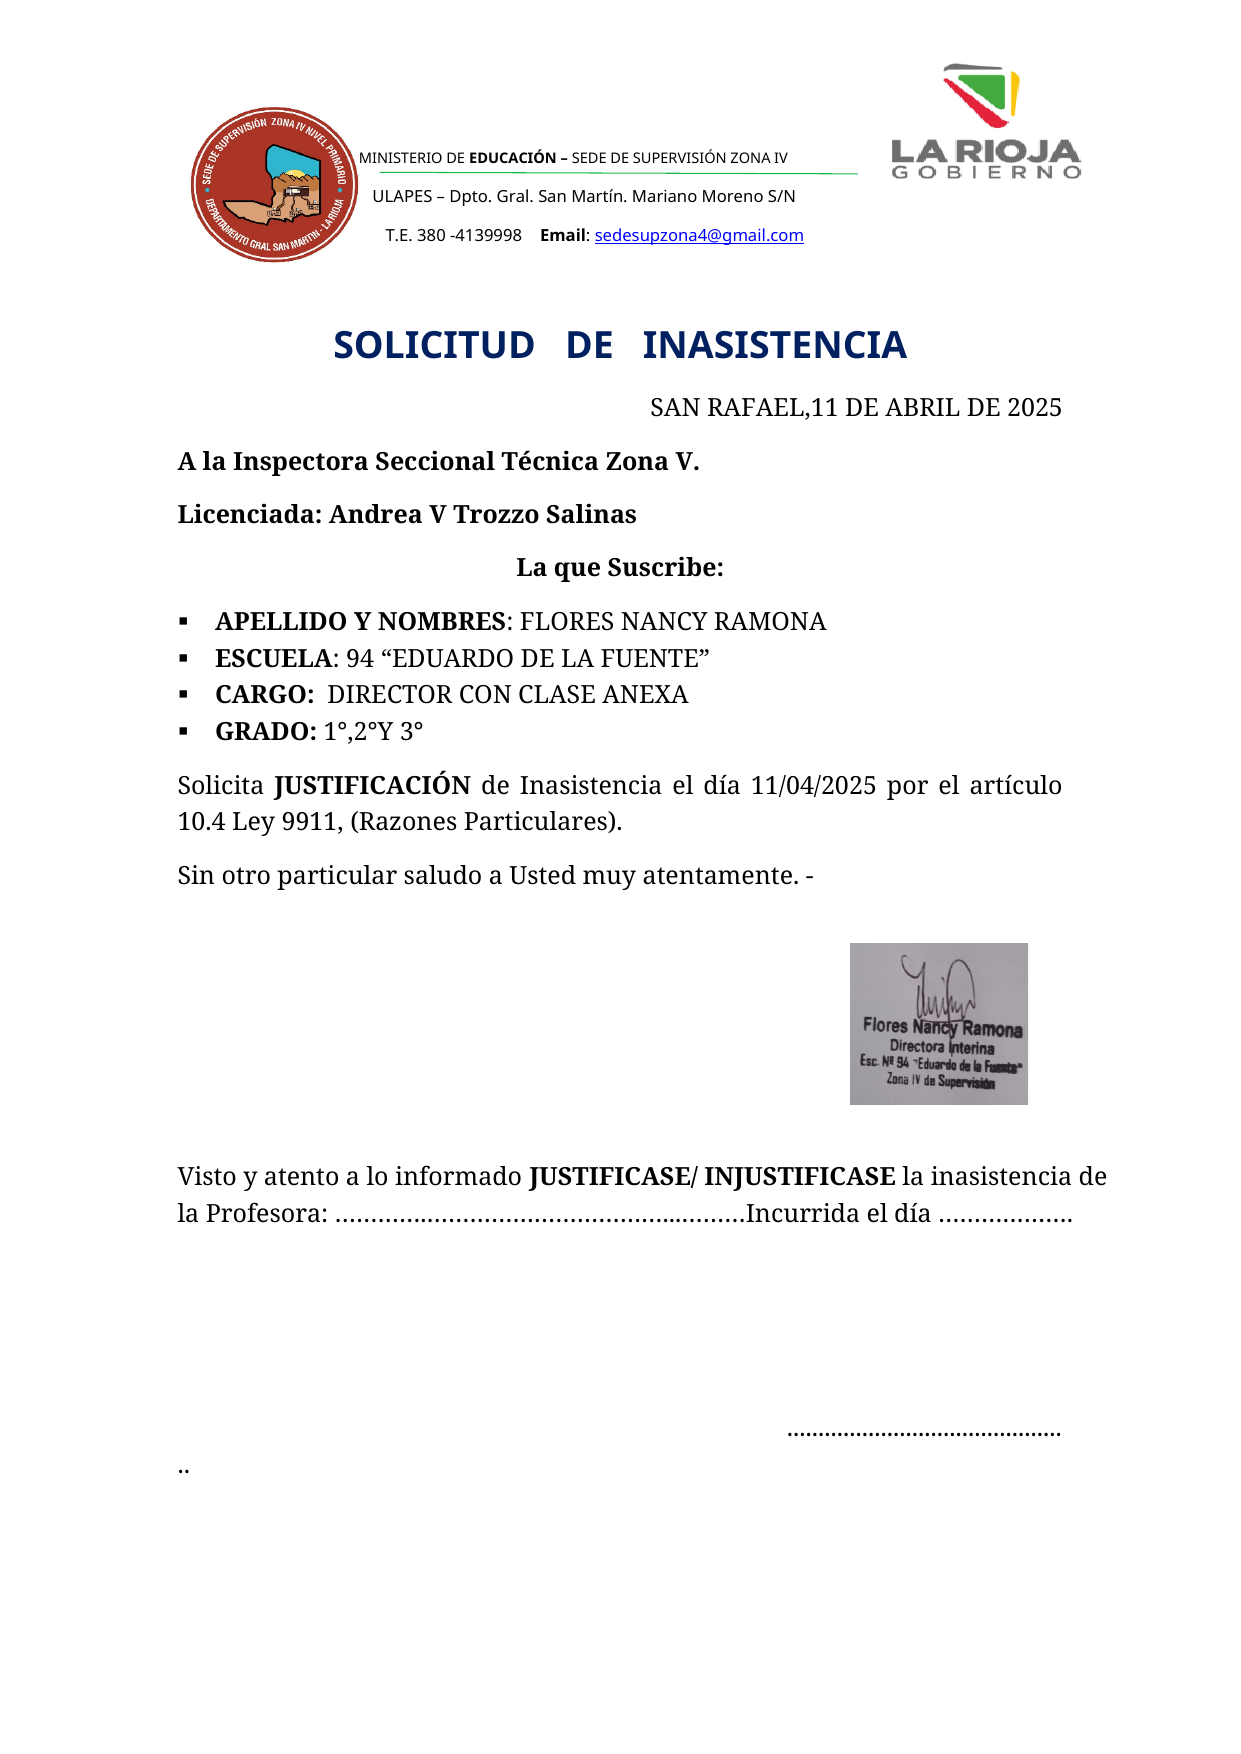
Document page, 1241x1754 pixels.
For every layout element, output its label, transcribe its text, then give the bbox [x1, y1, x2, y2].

text A la Inspectora Seccional Técnica Zona V. [177, 443, 1063, 477]
picture [850, 943, 1029, 1105]
text T.E. 380 -4139998 Email: sedesupzona4@gmail.com [177, 223, 1063, 246]
picture [876, 40, 1093, 201]
text .............................................. [177, 1409, 1063, 1480]
text SOLICITUD DE INASISTENCIA [177, 318, 1063, 369]
text La que Suscribe: [177, 550, 1063, 584]
list ESCUELA: 94 “EDUARDO DE LA FUENTE” [177, 640, 1063, 674]
picture [187, 246, 361, 266]
text Solicita JUSTIFICACIÓN de Inasistencia el día 11/04/2025 por el artículo 10.4 Ley 9911, (Razones Particulares). [177, 767, 1063, 838]
text ULAPES – Dpto. Gral. San Martín. Mariano Moreno S/N [177, 184, 1063, 207]
text Licenciada: Andrea V Trozzo Salinas [177, 497, 1063, 531]
list CARGO: DIRECTOR CON CLASE ANEXA [177, 677, 1063, 711]
text Sin otro particular saludo a Usted muy atentamente. - [177, 857, 1063, 892]
list GRADO: 1°,2°Y 3° [177, 714, 1063, 748]
list APELLIDO Y NOMBRES: FLORES NANCY RAMONA [177, 603, 1063, 638]
text Visto y atento a lo informado JUSTIFICASE/ INJUSTIFICASE la inasistencia de la Profesora: ………….……………………………...………Incurrida el día ………………. [177, 1159, 1107, 1230]
text SAN RAFAEL,11 DE ABRIL DE 2025 [177, 390, 1063, 424]
picture [187, 103, 361, 148]
text MINISTERIO DE EDUCACIÓN – SEDE DE SUPERVISIÓN ZONA IV [177, 148, 1063, 167]
picture [187, 207, 361, 223]
picture [187, 167, 361, 184]
